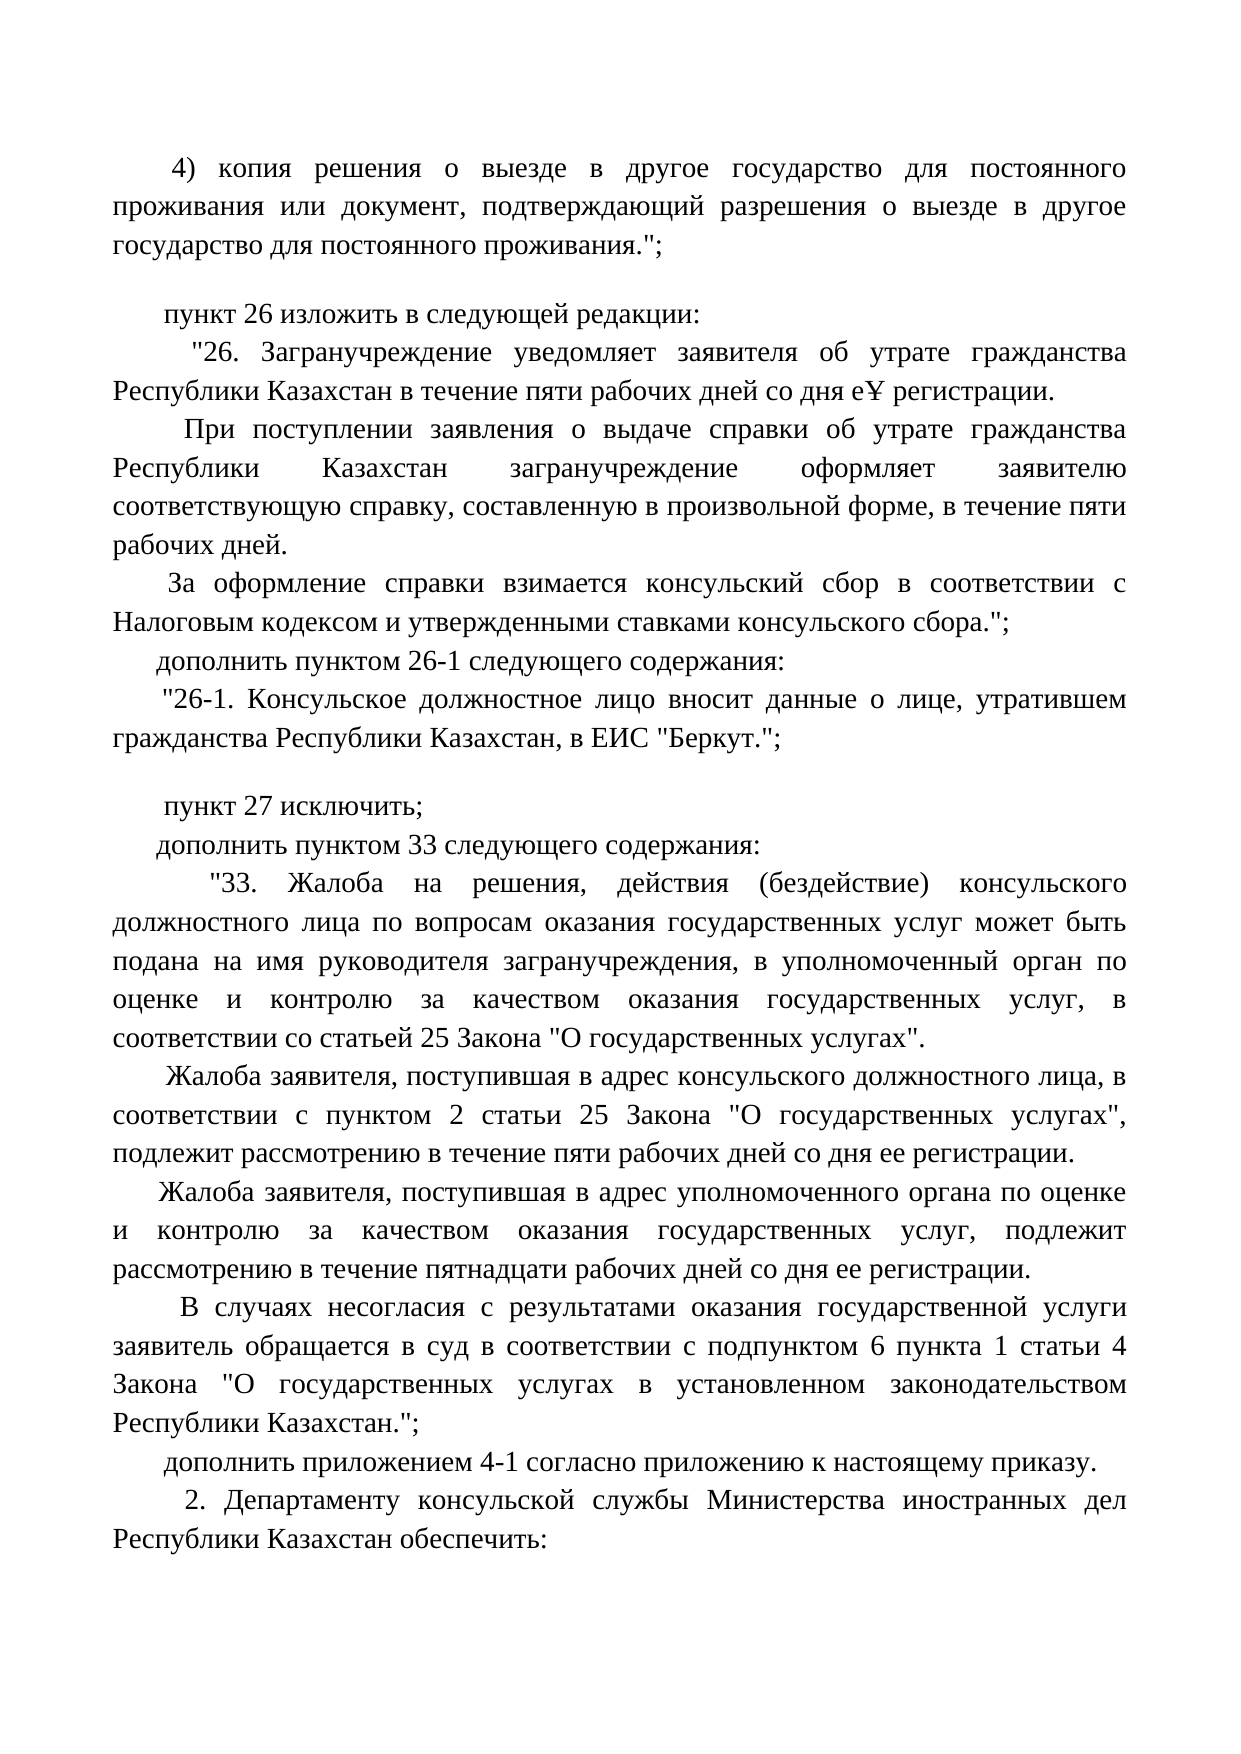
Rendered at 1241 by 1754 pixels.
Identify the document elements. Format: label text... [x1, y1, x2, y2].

text "33. Жалоба на решения, действия (бездействие) консульского должностного лица по вопросам оказания государственных услуг может быть подана на имя руководителя загранучреждения, в уполномоченный орган по оценке и контролю за качеством оказания государственных услуг, в соответствии со статьей 25 Закона "О государственных услугах". [112, 866, 1128, 1053]
text пункт 26 изложить в следующей редакции: [112, 296, 1128, 329]
text 2. Департаменту консульской службы Министерства иностранных дел Республики Казахстан обеспечить: [112, 1482, 1128, 1554]
text дополнить пунктом 26-1 следующего содержания: [112, 643, 1128, 676]
text дополнить приложением 4-1 согласно приложению к настоящему приказу. [112, 1444, 1128, 1477]
text 4) копия решения о выезде в другое государство для постоянного проживания или документ, подтверждающий разрешения о выезде в другое государство для постоянного проживания."; [112, 150, 1128, 261]
text В случаях несогласия с результатами оказания государственной услуги заявитель обращается в суд в соответствии с подпунктом 6 пункта 1 статьи 4 Закона "О государственных услугах в установленном законодательством Республики Казахстан."; [112, 1289, 1128, 1439]
text Жалоба заявителя, поступившая в адрес уполномоченного органа по оценке и контролю за качеством оказания государственных услуг, подлежит рассмотрению в течение пятнадцати рабочих дней со дня ее регистрации. [112, 1174, 1128, 1284]
text При поступлении заявления о выдаче справки об утрате гражданства Республики Казахстан загранучреждение оформляет заявителю соответствующую справку, составленную в произвольной форме, в течение пяти рабочих дней. [112, 411, 1128, 561]
text За оформление справки взимается консульский сбор в соответствии с Налоговым кодексом и утвержденными ставками консульского сбора."; [112, 566, 1128, 638]
text дополнить пунктом 33 следующего содержания: [112, 827, 1128, 861]
text "26. Загранучреждение уведомляет заявителя об утрате гражданства Республики Казахстан в течение пяти рабочих дней со дня еҰ регистрации. [112, 334, 1128, 406]
text Жалоба заявителя, поступившая в адрес консульского должностного лица, в соответствии с пунктом 2 статьи 25 Закона "О государственных услугах", подлежит рассмотрению в течение пяти рабочих дней со дня ее регистрации. [112, 1058, 1128, 1169]
text пункт 27 исключить; [112, 788, 1128, 822]
text "26-1. Консульское должностное лицо вносит данные о лице, утратившем гражданства Республики Казахстан, в ЕИС "Беркут."; [112, 681, 1128, 753]
